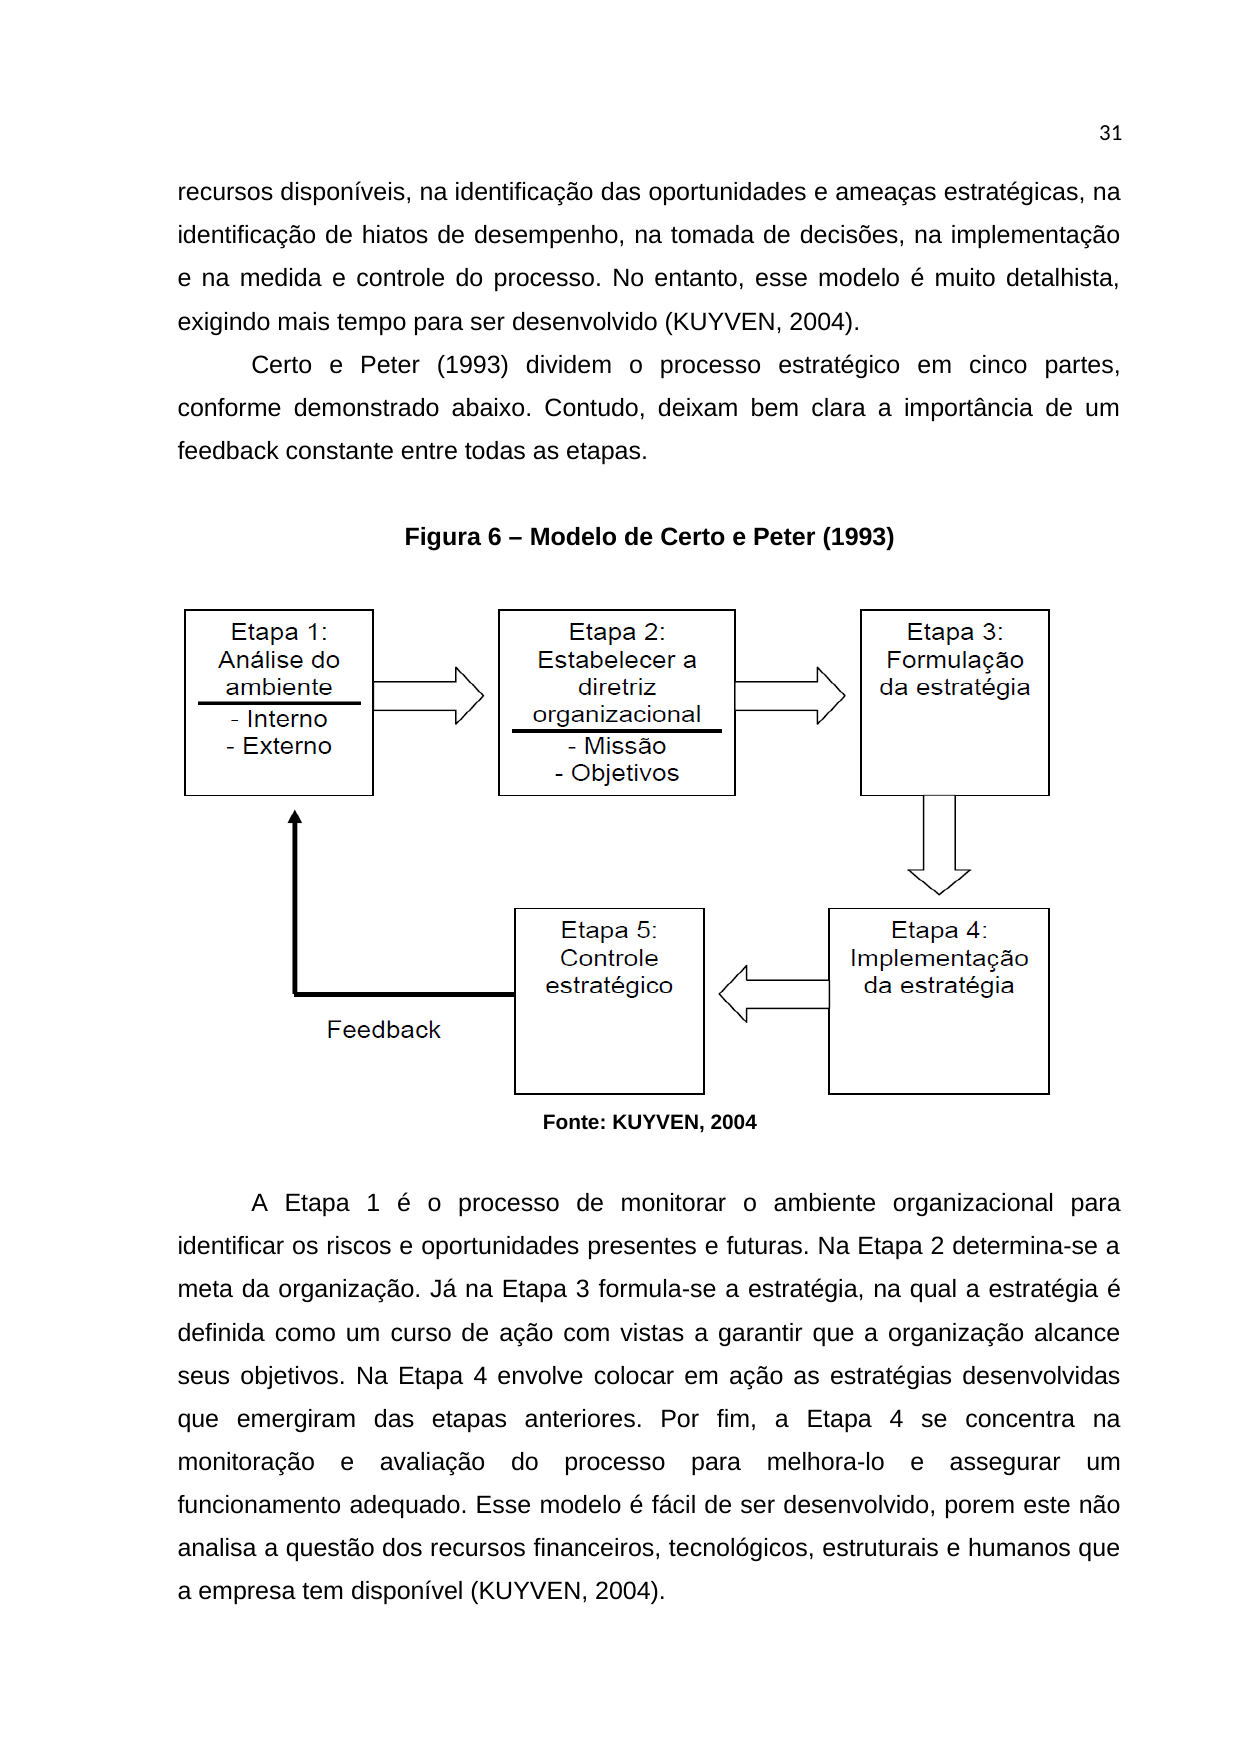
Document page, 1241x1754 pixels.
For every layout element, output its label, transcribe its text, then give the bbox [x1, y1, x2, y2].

text A Etapa 1 é o processo de monitorar o ambiente organizacional para identificar os riscos e oportunidades presentes e futuras. Na Etapa 2 determina-se a meta da organização. Já na Etapa 3 formula-se a estratégia, na qual a estratégia é definida como um curso de ação com vistas a garantir que a organização alcance seus objetivos. Na Etapa 4 envolve colocar em ação as estratégias desenvolvidas que emergiram das etapas anteriores. Por fim, a Etapa 4 se concentra na monitoração e avaliação do processo para melhora-lo e assegurar um funcionamento adequado. Esse modelo é fácil de ser desenvolvido, porem este não analisa a questão dos recursos financeiros, tecnológicos, estruturais e humanos que a empresa tem disponível (KUYVEN, 2004). [177, 1188, 1122, 1605]
text Fonte: KUYVEN, 2004 [177, 1110, 1122, 1134]
text Certo e Peter (1993) dividem o processo estratégico em cinco partes, conforme demonstrado abaixo. Contudo, deixam bem clara a importância de um feedback constante entre todas as etapas. [177, 350, 1122, 465]
picture [177, 608, 1062, 1096]
text Figura 6 – Modelo de Certo e Peter (1993) [177, 522, 1122, 551]
